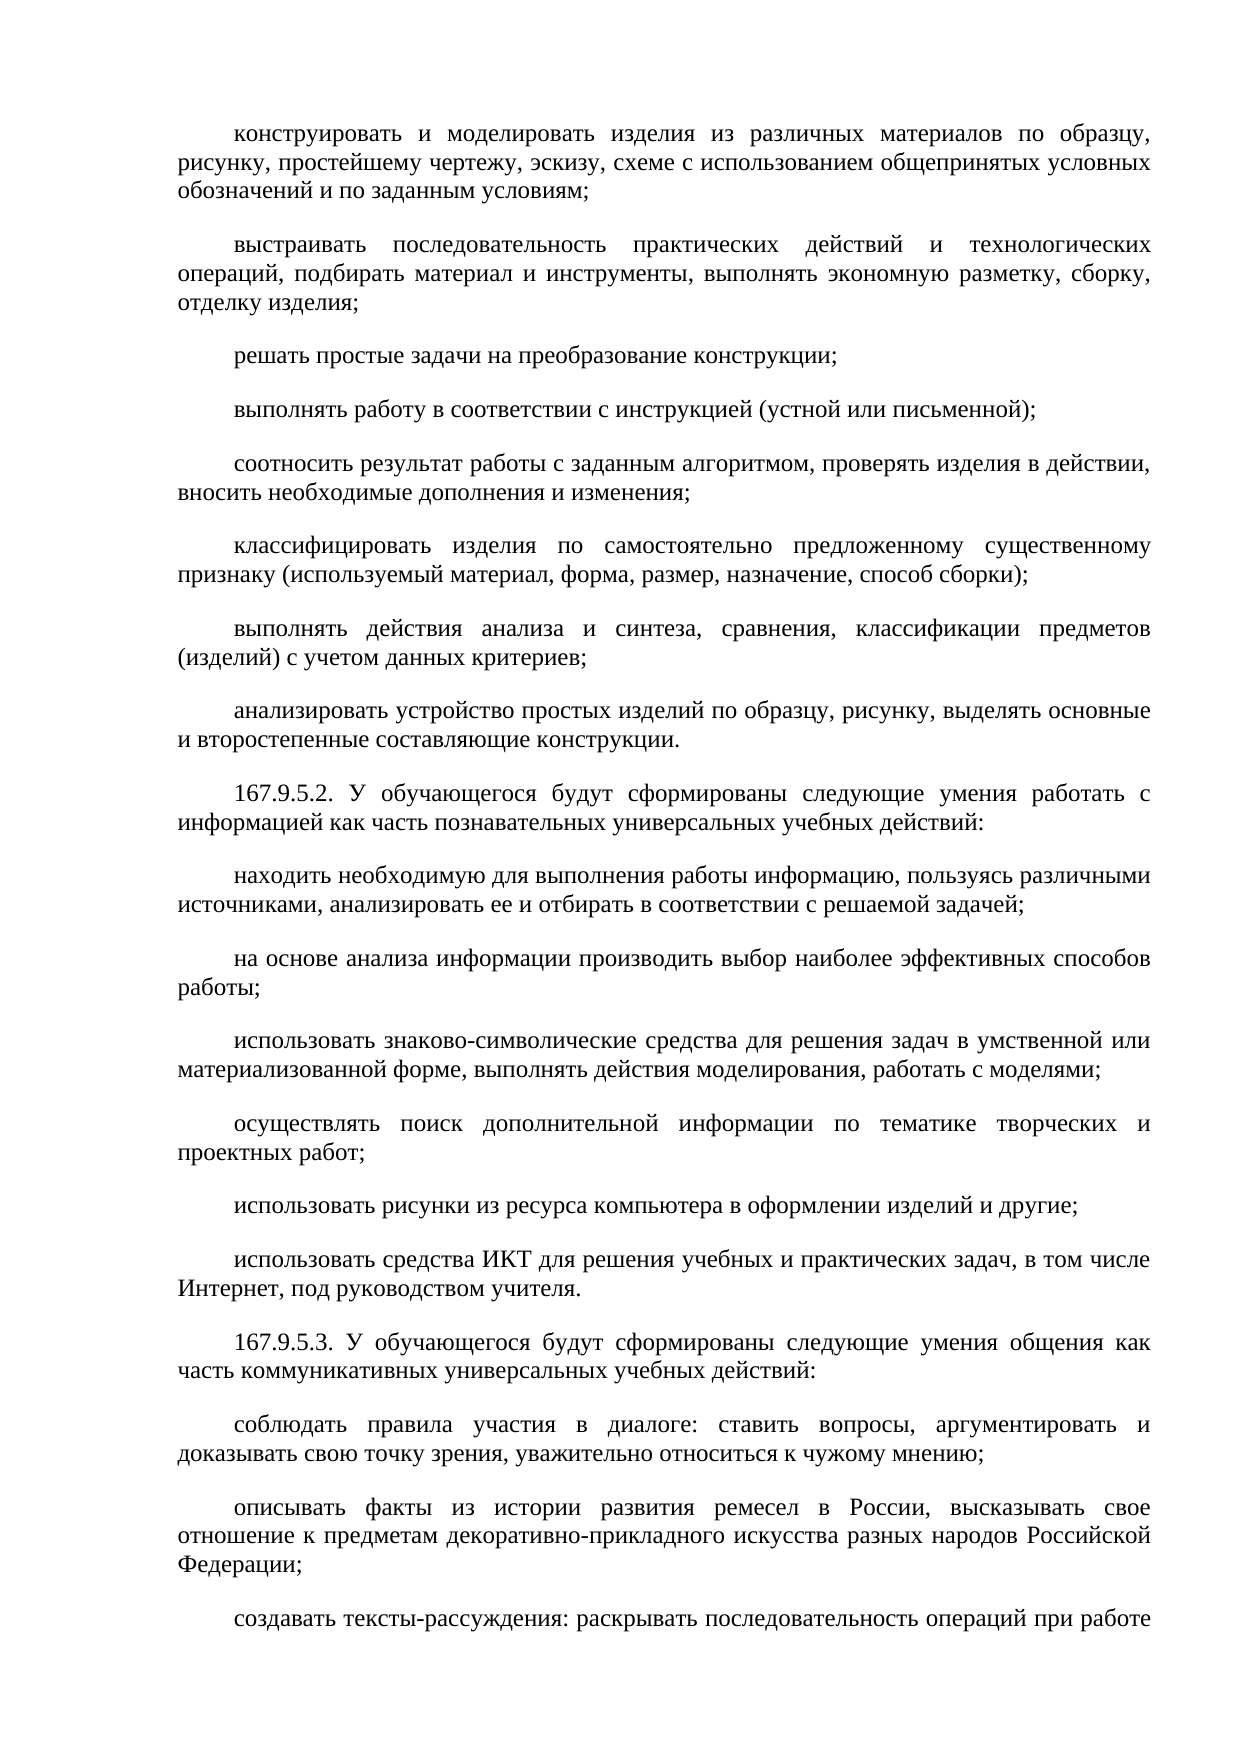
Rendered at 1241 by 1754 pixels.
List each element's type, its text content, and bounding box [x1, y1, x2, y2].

text использовать рисунки из ресурса компьютера в оформлении изделий и другие; [177, 1191, 1152, 1219]
text использовать знаково-символические средства для решения задач в умственной или материализованной форме, выполнять действия моделирования, работать с моделями; [177, 1026, 1152, 1083]
text 167.9.5.2. У обучающегося будут сформированы следующие умения работать с информацией как часть познавательных универсальных учебных действий: [177, 778, 1152, 836]
text решать простые задачи на преобразование конструкции; [177, 341, 1152, 369]
text находить необходимую для выполнения работы информацию, пользуясь различными источниками, анализировать ее и отбирать в соответствии с решаемой задачей; [177, 861, 1152, 918]
text конструировать и моделировать изделия из различных материалов по образцу, рисунку, простейшему чертежу, эскизу, схеме с использованием общепринятых условных обозначений и по заданным условиям; [177, 118, 1152, 204]
text использовать средства ИКТ для решения учебных и практических задач, в том числе Интернет, под руководством учителя. [177, 1244, 1152, 1302]
text выполнять работу в соответствии с инструкцией (устной или письменной); [177, 394, 1152, 423]
text осуществлять поиск дополнительной информации по тематике творческих и проектных работ; [177, 1108, 1152, 1166]
text классифицировать изделия по самостоятельно предложенному существенному признаку (используемый материал, форма, размер, назначение, способ сборки); [177, 531, 1152, 588]
text выстраивать последовательность практических действий и технологических операций, подбирать материал и инструменты, выполнять экономную разметку, сборку, отделку изделия; [177, 229, 1152, 316]
text 167.9.5.3. У обучающегося будут сформированы следующие умения общения как часть коммуникативных универсальных учебных действий: [177, 1327, 1152, 1384]
text выполнять действия анализа и синтеза, сравнения, классификации предметов (изделий) с учетом данных критериев; [177, 613, 1152, 671]
text описывать факты из истории развития ремесел в России, высказывать свое отношение к предметам декоративно-прикладного искусства разных народов Российской Федерации; [177, 1492, 1152, 1578]
text на основе анализа информации производить выбор наиболее эффективных способов работы; [177, 943, 1152, 1001]
text анализировать устройство простых изделий по образцу, рисунку, выделять основные и второстепенные составляющие конструкции. [177, 696, 1152, 753]
text соблюдать правила участия в диалоге: ставить вопросы, аргументировать и доказывать свою точку зрения, уважительно относиться к чужому мнению; [177, 1409, 1152, 1467]
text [177, 1603, 1152, 1632]
text соотносить результат работы с заданным алгоритмом, проверять изделия в действии, вносить необходимые дополнения и изменения; [177, 448, 1152, 506]
